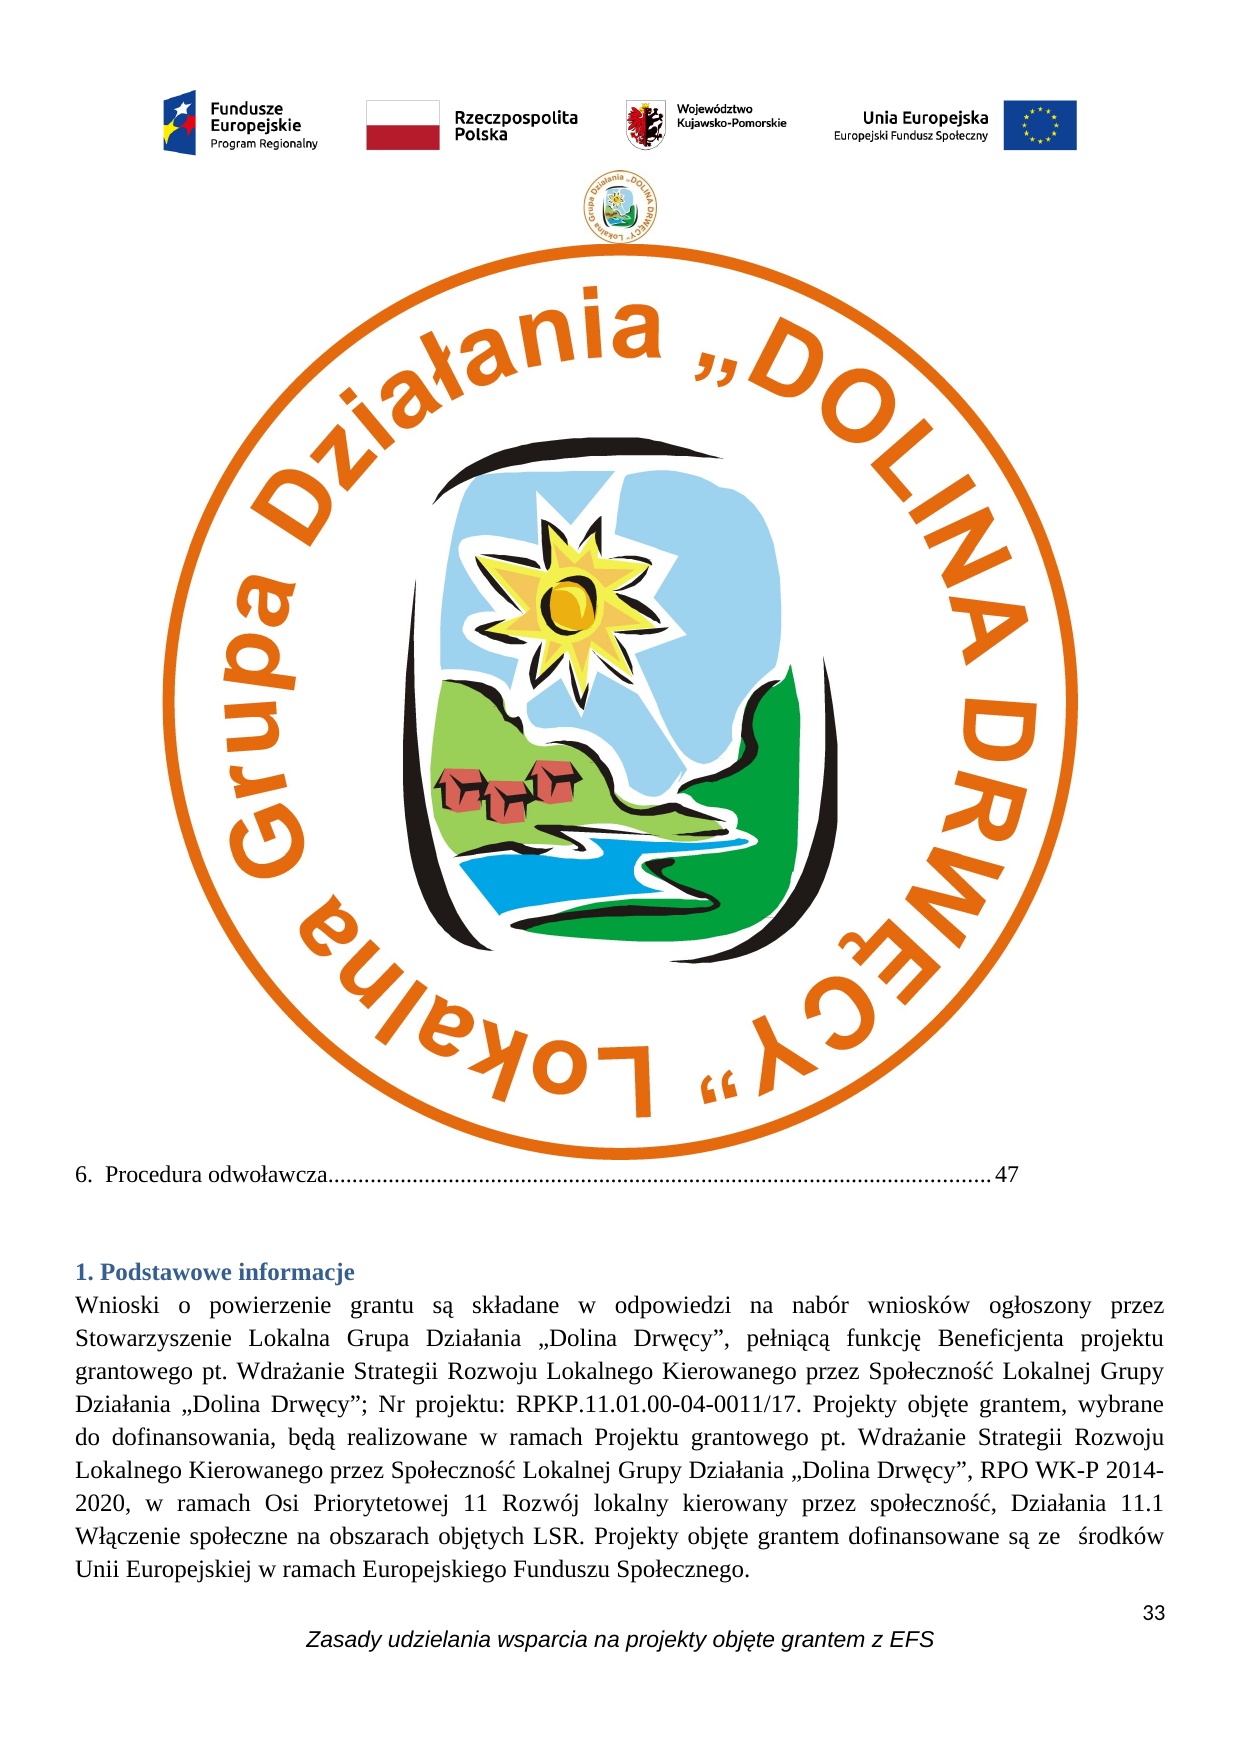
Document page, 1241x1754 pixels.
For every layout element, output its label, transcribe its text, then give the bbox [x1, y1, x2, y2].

subtitle 1. Podstawowe informacje [75, 1257, 1165, 1286]
text Wnioski o powierzenie grantu są składane w odpowiedzi na nabór wniosków ogłoszony przez Stowarzyszenie Lokalna Grupa Działania „Dolina Drwęcy”, pełniącą funkcję Beneficjenta projektu grantowego pt. Wdrażanie Strategii Rozwoju Lokalnego Kierowanego przez Społeczność Lokalnej Grupy Działania „Dolina Drwęcy”; Nr projektu: RPKP.11.01.00-04-0011/17. Projekty objęte grantem, wybrane do dofinansowania, będą realizowane w ramach Projektu grantowego pt. Wdrażanie Strategii Rozwoju Lokalnego Kierowanego przez Społeczność Lokalnej Grupy Działania „Dolina Drwęcy”, RPO WK-P 2014-2020, w ramach Osi Priorytetowej 11 Rozwój lokalny kierowany przez społeczność, Działania 11.1 Włączenie społeczne na obszarach objętych LSR. Projekty objęte grantem dofinansowane są ze środków Unii Europejskiej w ramach Europejskiego Funduszu Społecznego. [75, 1290, 1165, 1583]
picture [147, 73, 1093, 1160]
